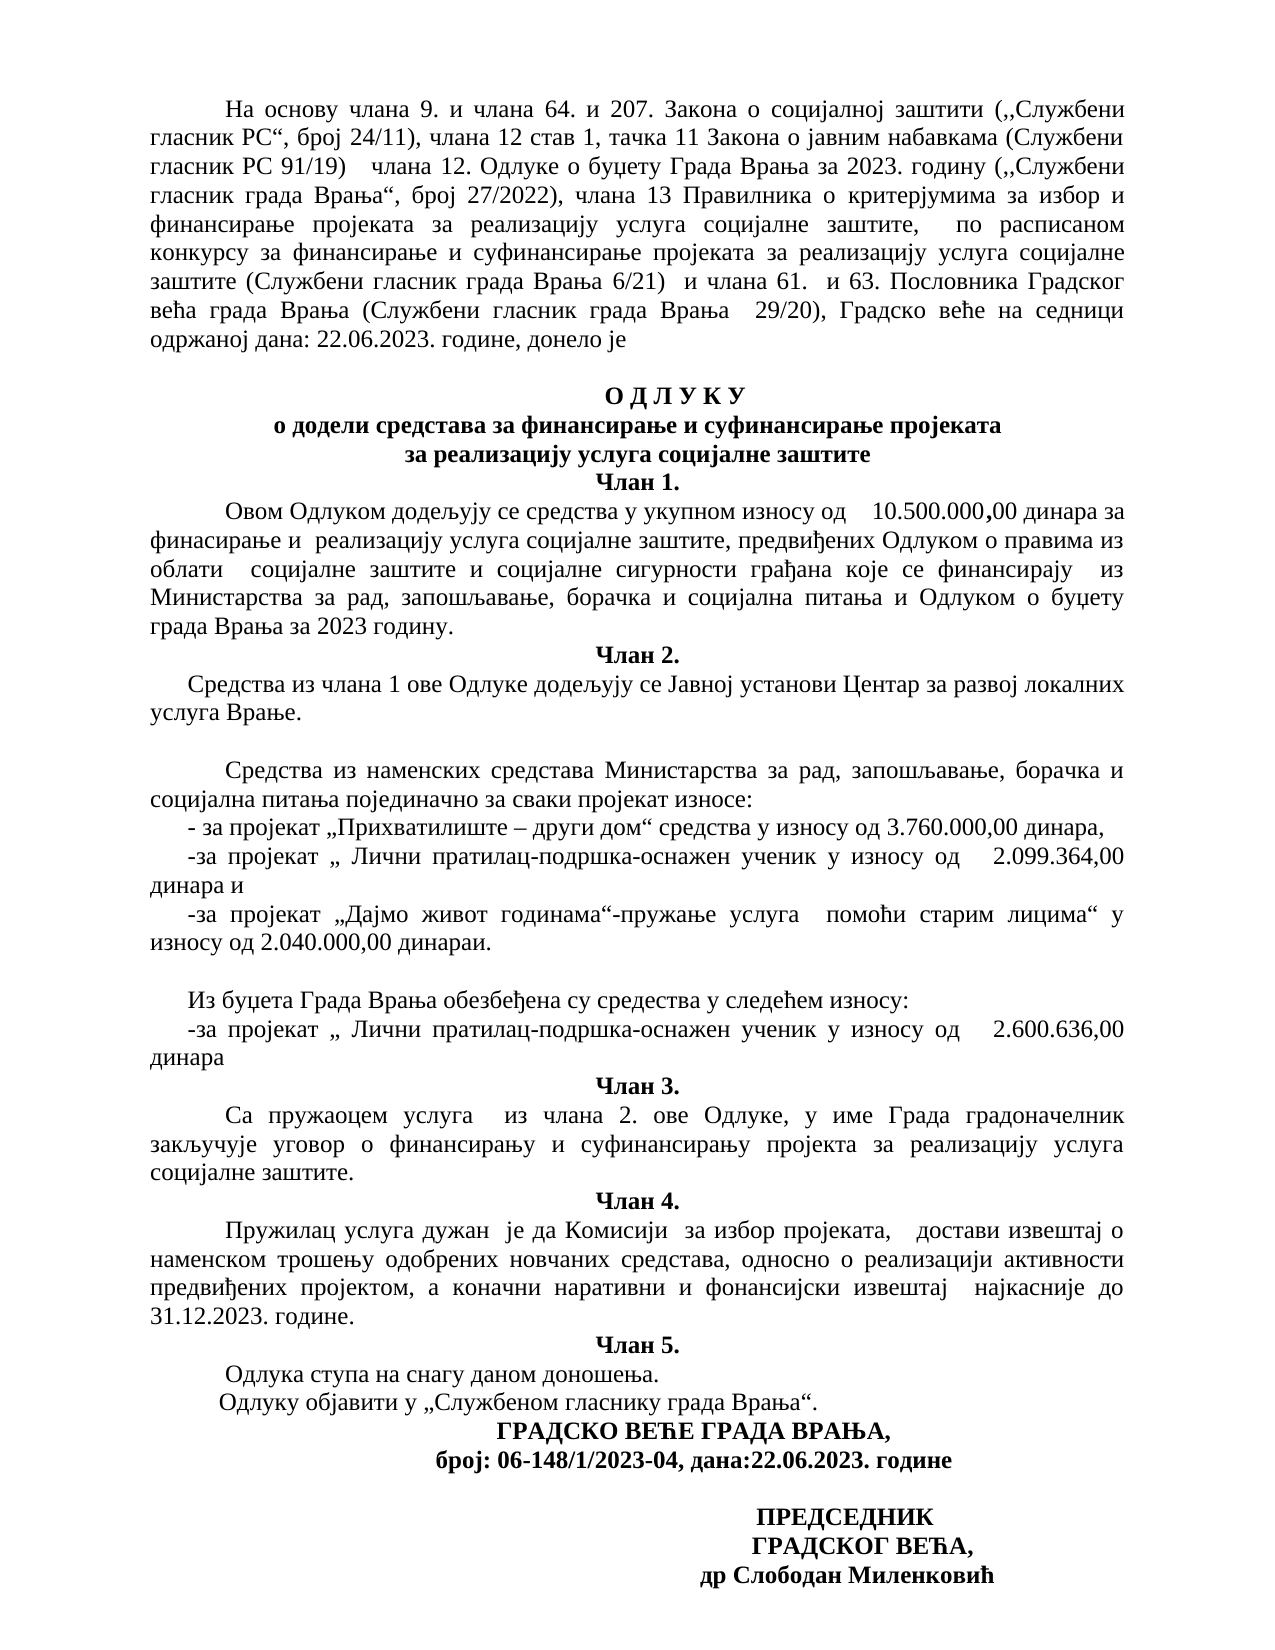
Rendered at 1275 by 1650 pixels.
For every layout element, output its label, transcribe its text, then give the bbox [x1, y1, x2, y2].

text ГРАДСКОГ ВЕЋА, [525, 1531, 1125, 1560]
text Члан 4. [150, 1186, 1125, 1215]
text Члан 3. [150, 1071, 1125, 1100]
text Из буџета Града Врања обезбеђена су средества у следећем износу: [150, 985, 1125, 1014]
text О Д Л У К У [150, 381, 1125, 410]
text Средства из члана 1 ове Одлуке додељују се Јавној установи Центар за развој локалних услуга Врање. [150, 669, 1125, 726]
text Члан 5. [150, 1330, 1125, 1359]
text Средства из наменских средстава Министарства за рад, запошљавање, борачка и социјална питања појединачно за сваки пројекат износе: [150, 755, 1125, 812]
text Овом Одлуком додељују се средства у укупном износу од 10.500.000,00 динара за финасирање и реализацију услуга социјалне заштите, предвиђених Одлуком о правима из облати социјалне заштите и социјалне сигурности грађана које се финансирају из Министарства за рад, запошљавање, борачка и социјална питања и Одлуком о буџету града Врања за 2023 годину. [150, 496, 1125, 640]
text -за пројекат „ Лични пратилац-подршка-оснажен ученик у износу од 2.099.364,00 динара и [150, 841, 1125, 899]
list број: 06-148/1/2023-04, дана:22.06.2023. године [262, 1445, 1125, 1474]
text Са пружаоцем услуга из члана 2. ове Одлуке, у име Града градоначелник закључује уговор о финансирању и суфинансирању пројекта за реализацију услуга социјалне заштите. [150, 1100, 1125, 1186]
text Одлуку објавити у „Службеном гласнику града Врања“. [150, 1387, 1125, 1416]
text -за пројекат „Дајмо живот годинама“-пружање услуга помоћи старим лицима“ у износу од 2.040.000,00 динараи. [150, 899, 1125, 956]
text ПРЕДСЕДНИК [525, 1502, 1125, 1531]
text Члан 1. [150, 467, 1125, 496]
text Одлука ступа на снагу даном доношења. [150, 1359, 1125, 1387]
text На основу члана 9. и члана 64. и 207. Закона о социјалној заштити (,,Службени гласник РС“, број 24/11), члана 12 став 1, тачка 11 Закона о јавним набавкама (Службени гласник РС 91/19) члана 12. Одлуке о буџету Града Врања за 2023. годину (,,Службени гласник града Врања“, број 27/2022), члана 13 Правилника о критерјумима за избор и финансирање пројеката за реализацију услуга социјалне заштите, по расписаном конкурсу за финансирање и суфинансирање пројеката за реализацију услуга социјалне заштите (Службени гласник града Врања 6/21) и члана 61. и 63. Пословника Градског већа града Врања (Службени гласник града Врања 29/20), Градско веће на седници одржаној дана: 22.06.2023. године, донело је [150, 94, 1125, 352]
text др Слободан Миленковић [150, 1560, 1125, 1589]
text - за пројекат „Прихватилиште – други дом“ средства у износу од 3.760.000,00 динара, [150, 812, 1125, 841]
text -за пројекат „ Лични пратилац-подршка-оснажен ученик у износу од 2.600.636,00 динара [150, 1014, 1125, 1071]
text о додели средстава за финансирање и суфинансирање пројеката [150, 410, 1125, 439]
text Пружилац услуга дужан је да Комисији за избор пројеката, достави извештај о наменском трошењу одобрених новчаних средстава, односно о реализацији активности предвиђених пројектом, а коначни наративни и фонансијски извештај најкасније до 31.12.2023. године. [150, 1215, 1125, 1330]
list ГРАДСКО ВЕЋЕ ГРАДА ВРАЊА, [262, 1416, 1125, 1445]
text Члан 2. [150, 640, 1125, 669]
text за реализацију услуга социјалне заштите [150, 439, 1125, 467]
